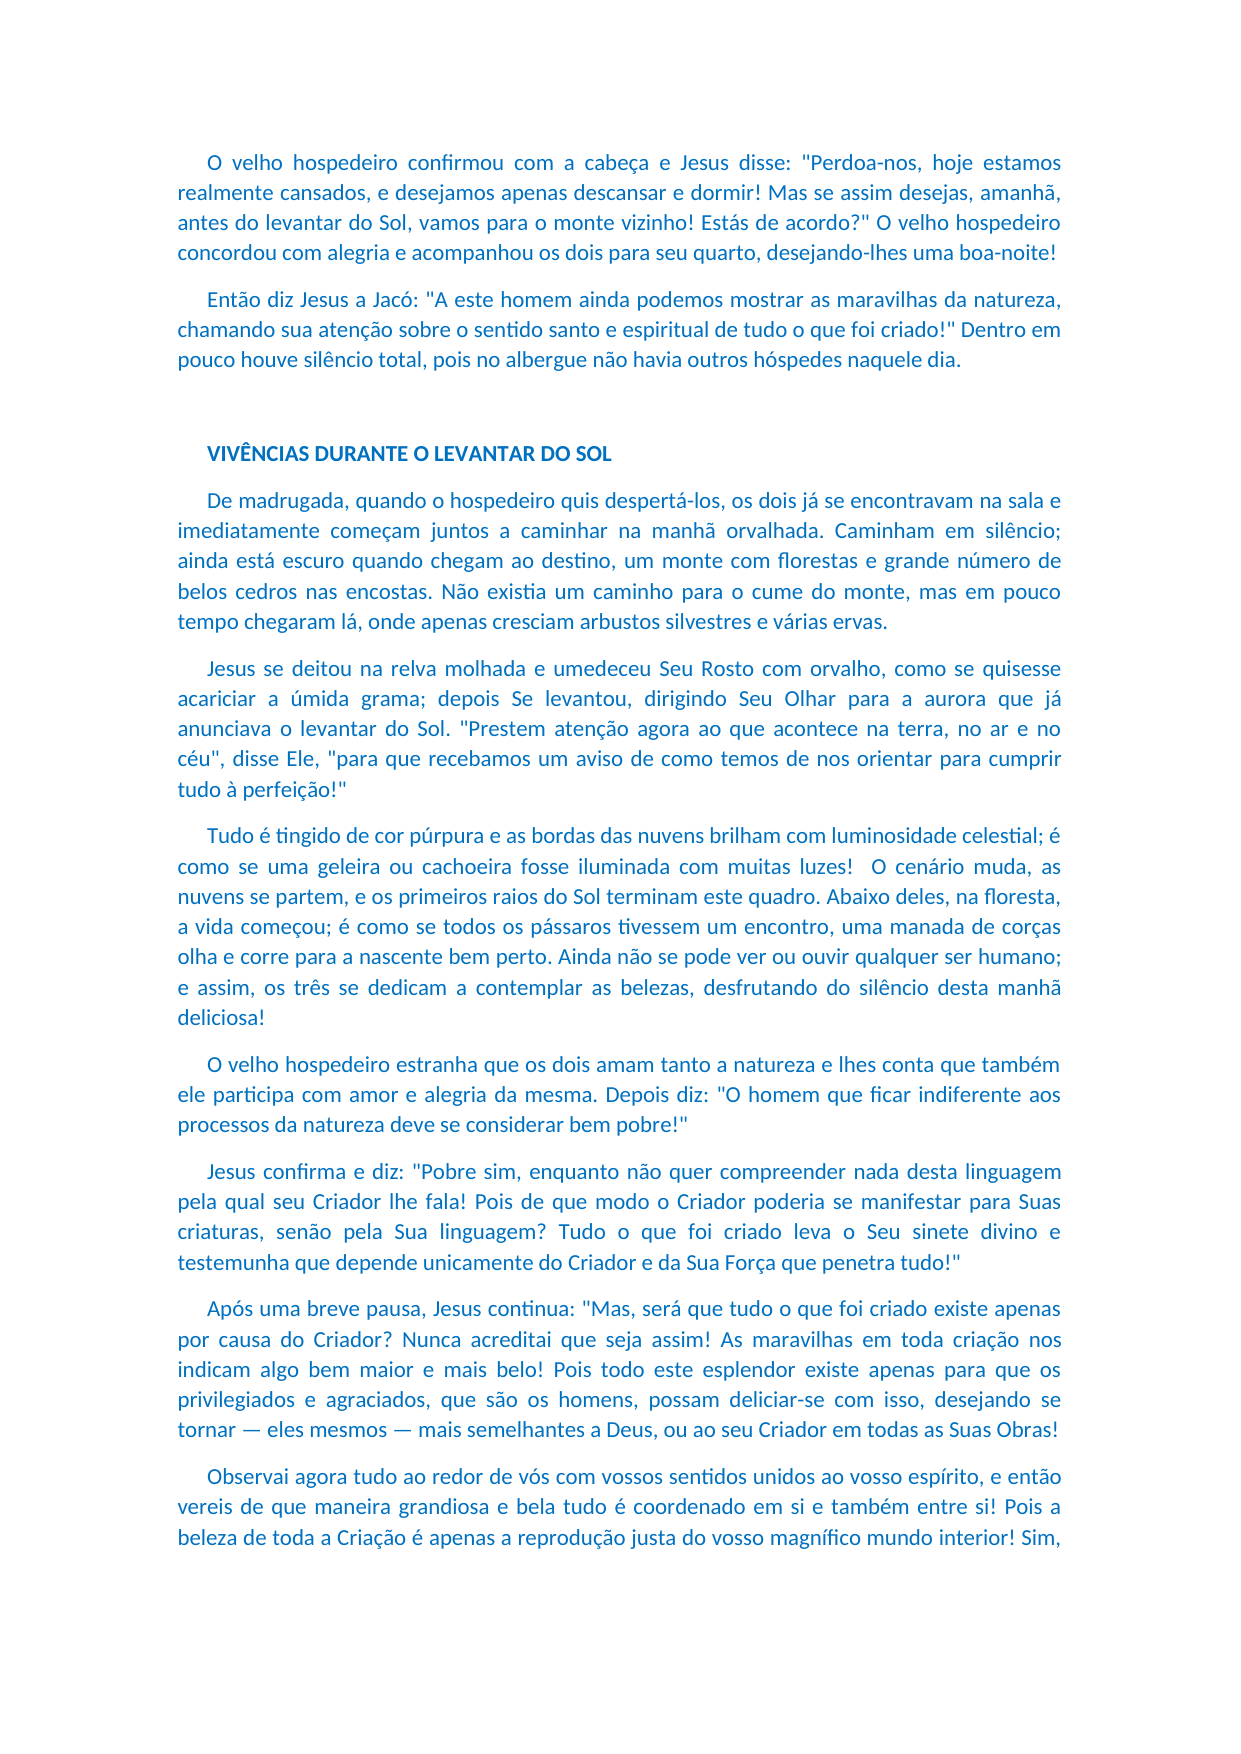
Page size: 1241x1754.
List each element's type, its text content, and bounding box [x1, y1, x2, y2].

text De madrugada, quando o hospedeiro quis despertá-los, os dois já se encontravam na sala e imediatamente começam juntos a caminhar na manhã orvalhada. Caminham em silêncio; ainda está escuro quando chegam ao destino, um monte com florestas e grande número de belos cedros nas encostas. Não existia um caminho para o cume do monte, mas em pouco tempo chegaram lá, onde apenas cresciam arbustos silvestres e várias ervas. [177, 486, 1063, 635]
text Jesus se deitou na relva molhada e umedeceu Seu Rosto com orvalho, como se quisesse acariciar a úmida grama; depois Se levantou, dirigindo Seu Olhar para a aurora que já anunciava o levantar do Sol. "Prestem atenção agora ao que acontece na terra, no ar e no céu", disse Ele, "para que recebamos um aviso de como temos de nos orientar para cumprir tudo à perfeição!" [177, 654, 1063, 803]
text Então diz Jesus a Jacó: "A este homem ainda podemos mostrar as maravilhas da natureza, chamando sua atenção sobre o sentido santo e espiritual de tudo o que foi criado!" Dentro em pouco houve silêncio total, pois no albergue não havia outros hóspedes naquele dia. [177, 285, 1063, 373]
text O velho hospedeiro confirmou com a cabeça e Jesus disse: "Perdoa-nos, hoje estamos realmente cansados, e desejamos apenas descansar e dormir! Mas se assim desejas, amanhã, antes do levantar do Sol, vamos para o monte vizinho! Estás de acordo?" O velho hospedeiro concordou com alegria e acompanhou os dois para seu quarto, desejando-lhes uma boa-noite! [177, 148, 1063, 266]
text Tudo é tingido de cor púrpura e as bordas das nuvens brilham com luminosidade celestial; é como se uma geleira ou cachoeira fosse iluminada com muitas luzes! O cenário muda, as nuvens se partem, e os primeiros raios do Sol terminam este quadro. Abaixo deles, na floresta, a vida começou; é como se todos os pássaros tivessem um encontro, uma manada de corças olha e corre para a nascente bem perto. Ainda não se pode ver ou ouvir qualquer ser humano; e assim, os três se dedicam a contemplar as belezas, desfrutando do silêncio desta manhã deliciosa! [177, 822, 1063, 1031]
text VIVÊNCIAS DURANTE O LEVANTAR DO SOL [177, 439, 1063, 467]
text Jesus confirma e diz: "Pobre sim, enquanto não quer compreender nada desta linguagem pela qual seu Criador lhe fala! Pois de que modo o Criador poderia se manifestar para Suas criaturas, senão pela Sua linguagem? Tudo o que foi criado leva o Seu sinete divino e testemunha que depende unicamente do Criador e da Sua Força que penetra tudo!" [177, 1157, 1063, 1276]
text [177, 1462, 1063, 1551]
text Após uma breve pausa, Jesus continua: "Mas, será que tudo o que foi criado existe apenas por causa do Criador? Nunca acreditai que seja assim! As maravilhas em toda criação nos indicam algo bem maior e mais belo! Pois todo este esplendor existe apenas para que os privilegiados e agraciados, que são os homens, possam deliciar-se com isso, desejando se tornar — eles mesmos — mais semelhantes a Deus, ou ao seu Criador em todas as Suas Obras! [177, 1294, 1063, 1443]
text O velho hospedeiro estranha que os dois amam tanto a natureza e lhes conta que também ele participa com amor e alegria da mesma. Depois diz: "O homem que ficar indiferente aos processos da natureza deve se considerar bem pobre!" [177, 1050, 1063, 1138]
